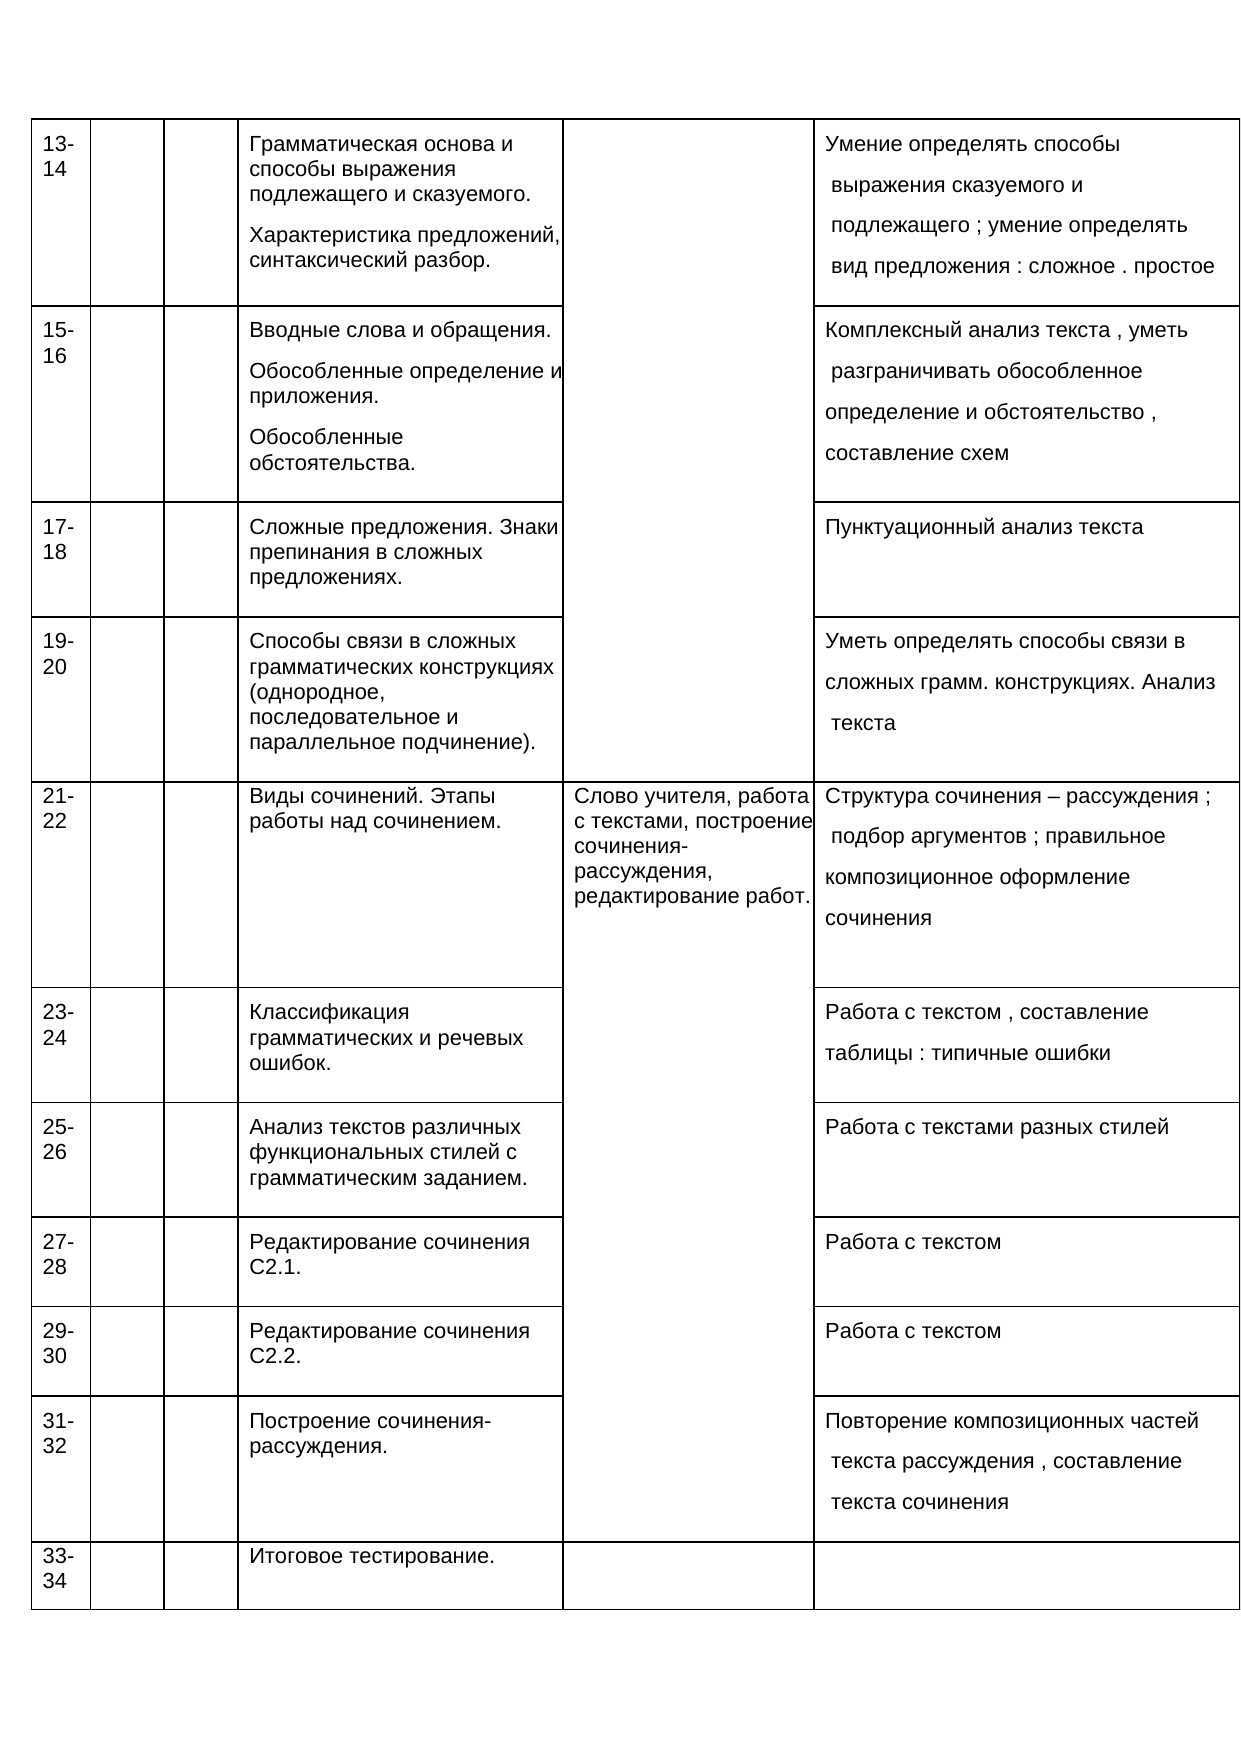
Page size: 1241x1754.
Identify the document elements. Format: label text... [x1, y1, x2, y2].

table_cell Слово учителя, работа с текстами, построение сочинения-рассуждения, редактирование работ. [564, 783, 813, 1541]
table_cell Работа с текстами разных стилей [815, 1103, 1239, 1216]
table_cell 27-28 [32, 1218, 90, 1306]
table_cell [165, 618, 237, 781]
table_cell [165, 1218, 237, 1306]
table_cell [165, 783, 237, 987]
table_cell 25-26 [32, 1103, 90, 1216]
table_cell [165, 1397, 237, 1541]
table_cell [91, 783, 163, 987]
table_cell [165, 1103, 237, 1216]
table_cell Редактирование сочинения С2.1. [239, 1218, 562, 1306]
table_cell [815, 1543, 1239, 1609]
table_cell Вводные слова и обращения. Обособленные определение и приложения. Обособленные обстоятельства. [239, 307, 562, 501]
table_cell Повторение композиционных частей текста рассуждения , составление текста сочинения [815, 1397, 1239, 1541]
table_cell [91, 1103, 163, 1216]
table_cell Умение определять способы выражения сказуемого и подлежащего ; умение определять вид предложения : сложное . простое [815, 120, 1239, 305]
table_cell Сложные предложения. Знаки препинания в сложных предложениях. [239, 503, 562, 616]
table_cell Комплексный анализ текста , уметь разграничивать обособленное определение и обстоятельство , составление схем [815, 307, 1239, 501]
table_cell 17-18 [32, 503, 90, 616]
table_cell [165, 1307, 237, 1395]
table_cell Виды сочинений. Этапы работы над сочинением. [239, 783, 562, 987]
table_cell 29-30 [32, 1307, 90, 1395]
table_cell 19-20 [32, 618, 90, 781]
table_cell [91, 307, 163, 501]
table_cell Уметь определять способы связи в сложных грамм. конструкциях. Анализ текста [815, 618, 1239, 781]
table_cell Итоговое тестирование. [239, 1543, 562, 1609]
table_cell [91, 1307, 163, 1395]
table_cell Грамматическая основа и способы выражения подлежащего и сказуемого. Характеристика предложений, синтаксический разбор. [239, 120, 562, 305]
table_cell [91, 1543, 163, 1609]
table_cell [165, 120, 237, 305]
table_cell Работа с текстом , составление таблицы : типичные ошибки [815, 988, 1239, 1101]
table_cell [91, 1218, 163, 1306]
table_cell [91, 120, 163, 305]
table_cell [91, 988, 163, 1101]
table_cell 23-24 [32, 988, 90, 1101]
table_cell Построение сочинения-рассуждения. [239, 1397, 562, 1541]
table_cell Редактирование сочинения С2.2. [239, 1307, 562, 1395]
table_cell [564, 1543, 813, 1609]
table_cell [165, 1543, 237, 1609]
table_cell Пунктуационный анализ текста [815, 503, 1239, 616]
table_cell [165, 307, 237, 501]
table_cell [165, 503, 237, 616]
table_cell [91, 503, 163, 616]
table_cell 13-14 [32, 120, 90, 305]
table_cell Работа с текстом [815, 1218, 1239, 1306]
table_cell [165, 988, 237, 1101]
table_cell 33-34 [32, 1543, 90, 1609]
table_cell Способы связи в сложных грамматических конструкциях (однородное, последовательное и параллельное подчинение). [239, 618, 562, 781]
table_cell Классификация грамматических и речевых ошибок. [239, 988, 562, 1101]
table_cell [91, 618, 163, 781]
table_cell 21-22 [32, 783, 90, 987]
table_cell Структура сочинения – рассуждения ; подбор аргументов ; правильное композиционное оформление сочинения [815, 783, 1239, 987]
table_cell 31-32 [32, 1397, 90, 1541]
table_cell Анализ текстов различных функциональных стилей с грамматическим заданием. [239, 1103, 562, 1216]
table_cell Работа с текстом [815, 1307, 1239, 1395]
table_cell 15-16 [32, 307, 90, 501]
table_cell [564, 120, 813, 781]
table_cell [91, 1397, 163, 1541]
